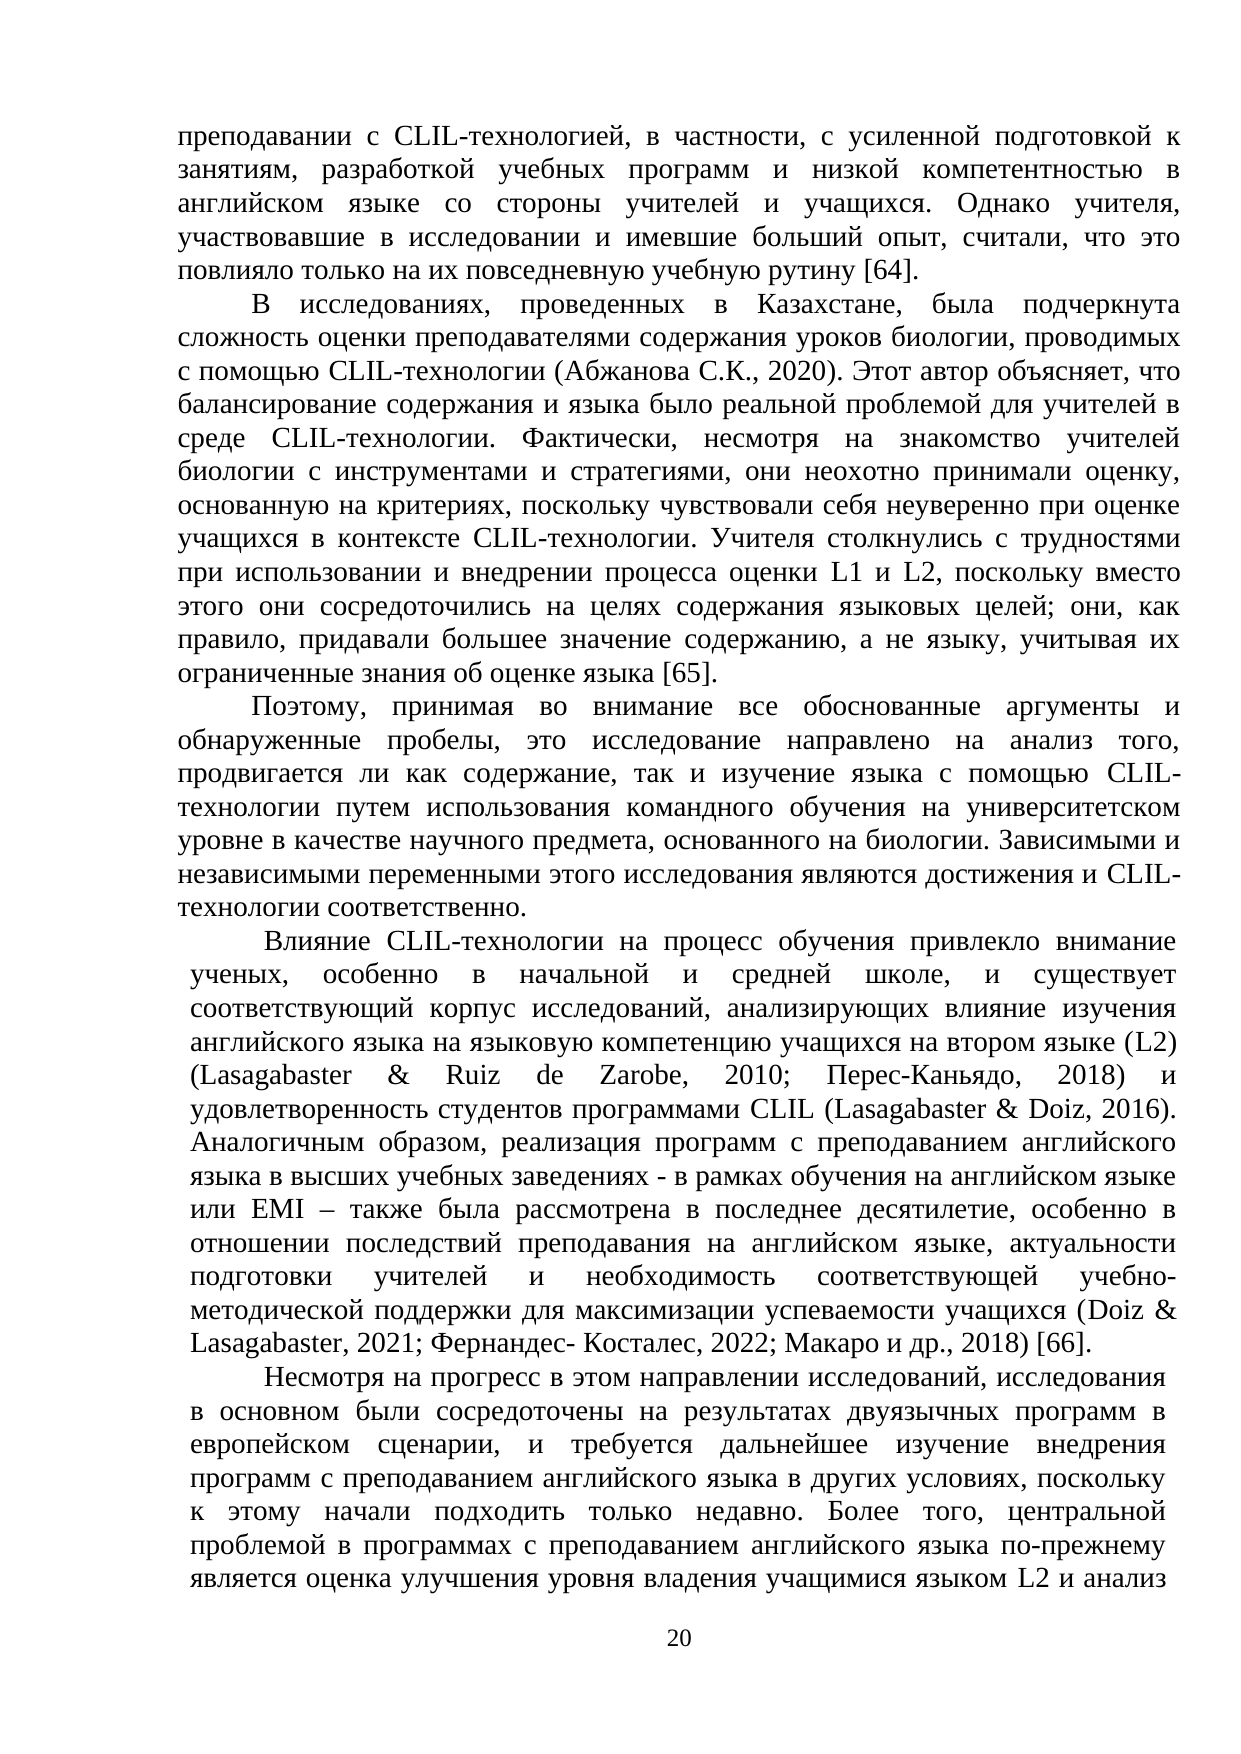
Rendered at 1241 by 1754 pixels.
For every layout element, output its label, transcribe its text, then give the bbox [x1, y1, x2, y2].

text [177, 118, 1181, 286]
text Влияние CLIL-технологии на процесс обучения привлекло внимание ученых, особенно в начальной и средней школе, и существует соответствующий корпус исследований, анализирующих влияние изучения английского языка на языковую компетенцию учащихся на втором языке (L2) (Lasagabaster & Ruiz de Zarobe, 2010; Перес-Каньядо, 2018) и удовлетворенность студентов программами CLIL (Lasagabaster & Doiz, 2016). Аналогичным образом, реализация программ с преподаванием английского языка в высших учебных заведениях - в рамках обучения на английском языке или EMI – также была рассмотрена в последнее десятилетие, особенно в отношении последствий преподавания на английском языке, актуальности подготовки учителей и необходимость соответствующей учебно-методической поддержки для максимизации успеваемости учащихся (Doiz & Lasagabaster, 2021; Фернандес- Косталес, 2022; Макаро и др., 2018) [66]. [190, 923, 1177, 1359]
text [190, 1359, 1167, 1594]
text Поэтому, принимая во внимание все обоснованные аргументы и обнаруженные пробелы, это исследование направлено на анализ того, продвигается ли как содержание, так и изучение языка с помощью CLIL-технологии путем использования командного обучения на университетском уровне в качестве научного предмета, основанного на биологии. Зависимыми и независимыми переменными этого исследования являются достижения и CLIL-технологии соответственно. [177, 688, 1181, 923]
text В исследованиях, проведенных в Казахстане, была подчеркнута сложность оценки преподавателями содержания уроков биологии, проводимых с помощью CLIL-технологии (Абжанова С.К., 2020). Этот автор объясняет, что балансирование содержания и языка было реальной проблемой для учителей в среде CLIL-технологии. Фактически, несмотря на знакомство учителей биологии с инструментами и стратегиями, они неохотно принимали оценку, основанную на критериях, поскольку чувствовали себя неуверенно при оценке учащихся в контексте CLIL-технологии. Учителя столкнулись с трудностями при использовании и внедрении процесса оценки L1 и L2, поскольку вместо этого они сосредоточились на целях содержания языковых целей; они, как правило, придавали большее значение содержанию, а не языку, учитывая их ограниченные знания об оценке языка [65]. [177, 286, 1181, 688]
